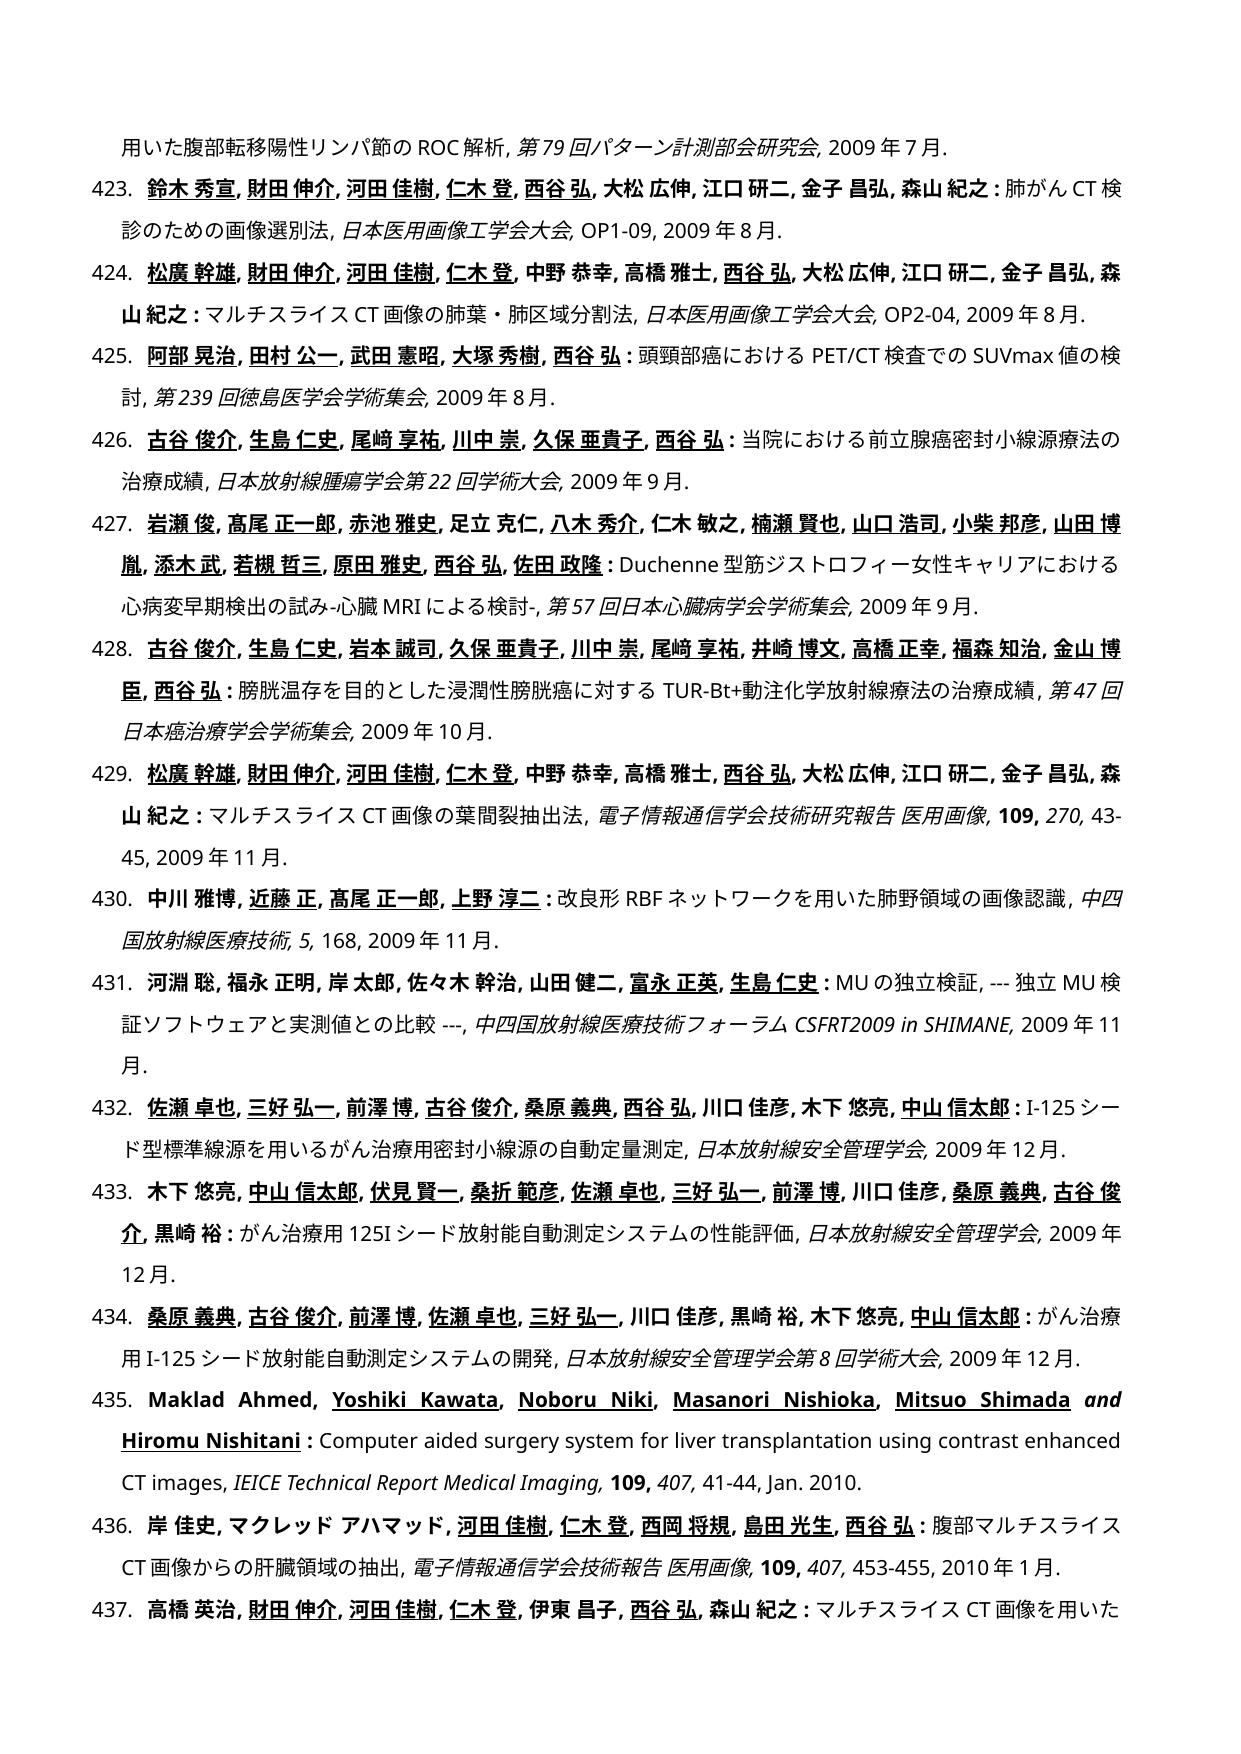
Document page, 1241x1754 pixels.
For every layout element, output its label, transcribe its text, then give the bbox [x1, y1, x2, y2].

list 中川 雅博, 近藤 正, 髙尾 正一郎, 上野 淳二 : 改良形RBFネットワークを用いた肺野領域の画像認識, 中四国放射線医療技術, 5, 168, 2009年11月. [92, 877, 1122, 961]
list 古谷 俊介, 生島 仁史, 尾﨑 享祐, 川中 崇, 久保 亜貴子, 西谷 弘 : 当院における前立腺癌密封小線源療法の治療成績, 日本放射線腫瘍学会第22回学術大会, 2009年9月. [92, 417, 1122, 501]
list Maklad Ahmed, Yoshiki Kawata, Noboru Niki, Masanori Nishioka, Mitsuo Shimada and Hiromu Nishitani : Computer aided surgery system for liver transplantation using contrast enhanced CT images, IEICE Technical Report Medical Imaging, 109, 407, 41-44, Jan. 2010. [92, 1378, 1122, 1503]
list 桑原 義典, 古谷 俊介, 前澤 博, 佐瀬 卓也, 三好 弘一, 川口 佳彦, 黒崎 裕, 木下 悠亮, 中山 信太郎 : がん治療用I-125シード放射能自動測定システムの開発, 日本放射線安全管理学会第8回学術大会, 2009年12月. [92, 1295, 1122, 1378]
list 松廣 幹雄, 財田 伸介, 河田 佳樹, 仁木 登, 中野 恭幸, 高橋 雅士, 西谷 弘, 大松 広伸, 江口 研二, 金子 昌弘, 森山 紀之 : マルチスライスCT画像の葉間裂抽出法, 電子情報通信学会技術研究報告 医用画像, 109, 270, 43-45, 2009年11月. [92, 752, 1122, 877]
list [92, 125, 1122, 167]
list 阿部 晃治, 田村 公一, 武田 憲昭, 大塚 秀樹, 西谷 弘 : 頭頸部癌におけるPET/CT検査でのSUVmax値の検討, 第239回徳島医学会学術集会, 2009年8月. [92, 334, 1122, 417]
list 河淵 聡, 福永 正明, 岸 太郎, 佐々木 幹治, 山田 健二, 富永 正英, 生島 仁史 : MUの独立検証, --- 独立MU検証ソフトウェアと実測値との比較 ---, 中四国放射線医療技術フォーラム CSFRT2009 in SHIMANE, 2009年11月. [92, 961, 1122, 1086]
list 鈴木 秀宣, 財田 伸介, 河田 佳樹, 仁木 登, 西谷 弘, 大松 広伸, 江口 研二, 金子 昌弘, 森山 紀之 : 肺がんCT検診のための画像選別法, 日本医用画像工学会大会, OP1-09, 2009年8月. [92, 167, 1122, 250]
list 佐瀬 卓也, 三好 弘一, 前澤 博, 古谷 俊介, 桑原 義典, 西谷 弘, 川口 佳彦, 木下 悠亮, 中山 信太郎 : I-125シード型標準線源を用いるがん治療用密封小線源の自動定量測定, 日本放射線安全管理学会, 2009年12月. [92, 1086, 1122, 1169]
list 岩瀬 俊, 髙尾 正一郎, 赤池 雅史, 足立 克仁, 八木 秀介, 仁木 敏之, 楠瀬 賢也, 山口 浩司, 小柴 邦彦, 山田 博胤, 添木 武, 若槻 哲三, 原田 雅史, 西谷 弘, 佐田 政隆 : Duchenne型筋ジストロフィー女性キャリアにおける心病変早期検出の試み-心臓MRIによる検討-, 第57回日本心臓病学会学術集会, 2009年9月. [92, 501, 1122, 626]
list 古谷 俊介, 生島 仁史, 岩本 誠司, 久保 亜貴子, 川中 崇, 尾﨑 享祐, 井崎 博文, 高橋 正幸, 福森 知治, 金山 博臣, 西谷 弘 : 膀胱温存を目的とした浸潤性膀胱癌に対するTUR-Bt+動注化学放射線療法の治療成績, 第47回日本癌治療学会学術集会, 2009年10月. [92, 626, 1122, 752]
list 松廣 幹雄, 財田 伸介, 河田 佳樹, 仁木 登, 中野 恭幸, 高橋 雅士, 西谷 弘, 大松 広伸, 江口 研二, 金子 昌弘, 森山 紀之 : マルチスライスCT画像の肺葉・肺区域分割法, 日本医用画像工学会大会, OP2-04, 2009年8月. [92, 250, 1122, 334]
list 木下 悠亮, 中山 信太郎, 伏見 賢一, 桑折 範彦, 佐瀬 卓也, 三好 弘一, 前澤 博, 川口 佳彦, 桑原 義典, 古谷 俊介, 黒崎 裕 : がん治療用125Iシード放射能自動測定システムの性能評価, 日本放射線安全管理学会, 2009年12月. [92, 1169, 1122, 1295]
list 岸 佳史, マクレッド アハマッド, 河田 佳樹, 仁木 登, 西岡 将規, 島田 光生, 西谷 弘 : 腹部マルチスライスCT画像からの肝臓領域の抽出, 電子情報通信学会技術報告 医用画像, 109, 407, 453-455, 2010年1月. [92, 1503, 1122, 1587]
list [92, 1587, 1122, 1629]
